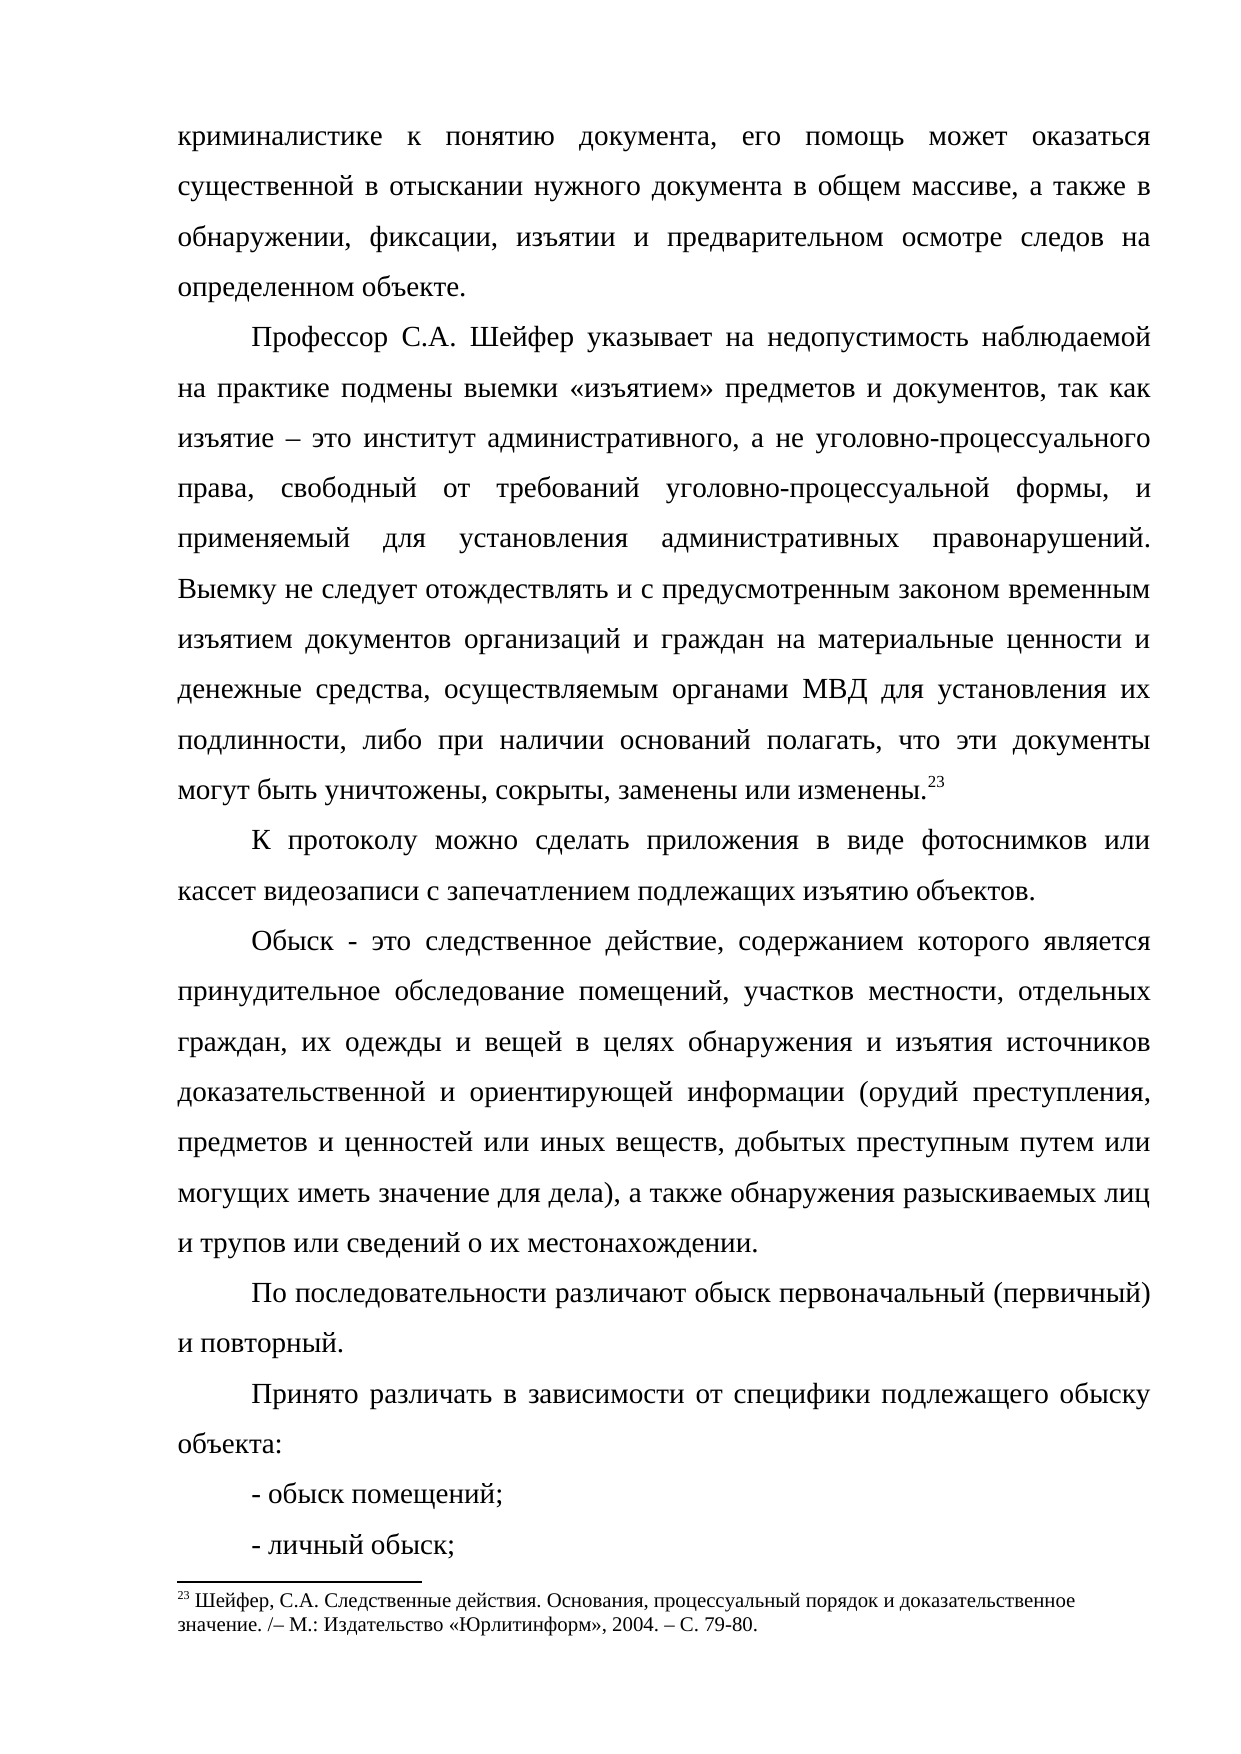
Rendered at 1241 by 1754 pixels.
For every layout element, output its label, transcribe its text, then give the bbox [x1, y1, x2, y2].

text Обыск - это следственное действие, содержанием которого является принудительное обследование помещений, участков местности, отдельных граждан, их одежды и вещей в целях обнаружения и изъятия источников доказательственной и ориентирующей информации (орудий преступления, предметов и ценностей или иных веществ, добытых преступным путем или могущих иметь значение для дела), а также обнаружения разыскиваемых лиц и трупов или сведений о их местонахождении. [177, 923, 1152, 1258]
text По последовательности различают обыск первоначальный (первичный) и повторный. [177, 1275, 1152, 1359]
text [177, 118, 1152, 303]
text Профессор С.А. Шейфер указывает на недопустимость наблюдаемой на практике подмены выемки «изъятием» предметов и документов, так как изъятие – это институт административного, а не уголовно-процессуального права, свободный от требований уголовно-процессуальной формы, и применяемый для установления административных правонарушений. Выемку не следует отождествлять и с предусмотренным законом временным изъятием документов организаций и граждан на материальные ценности и денежные средства, осуществляемым органами МВД для установления их подлинности, либо при наличии оснований полагать, что эти документы могут быть уничтожены, сокрыты, заменены или изменены. [177, 319, 1152, 806]
text - личный обыск; [177, 1527, 1152, 1560]
text - обыск помещений; [177, 1477, 1152, 1510]
text К протоколу можно сделать приложения в виде фотоснимков или кассет видеозаписи с запечатлением подлежащих изъятию объектов. [177, 822, 1152, 906]
text Принято различать в зависимости от специфики подлежащего обыску объекта: [177, 1376, 1152, 1460]
